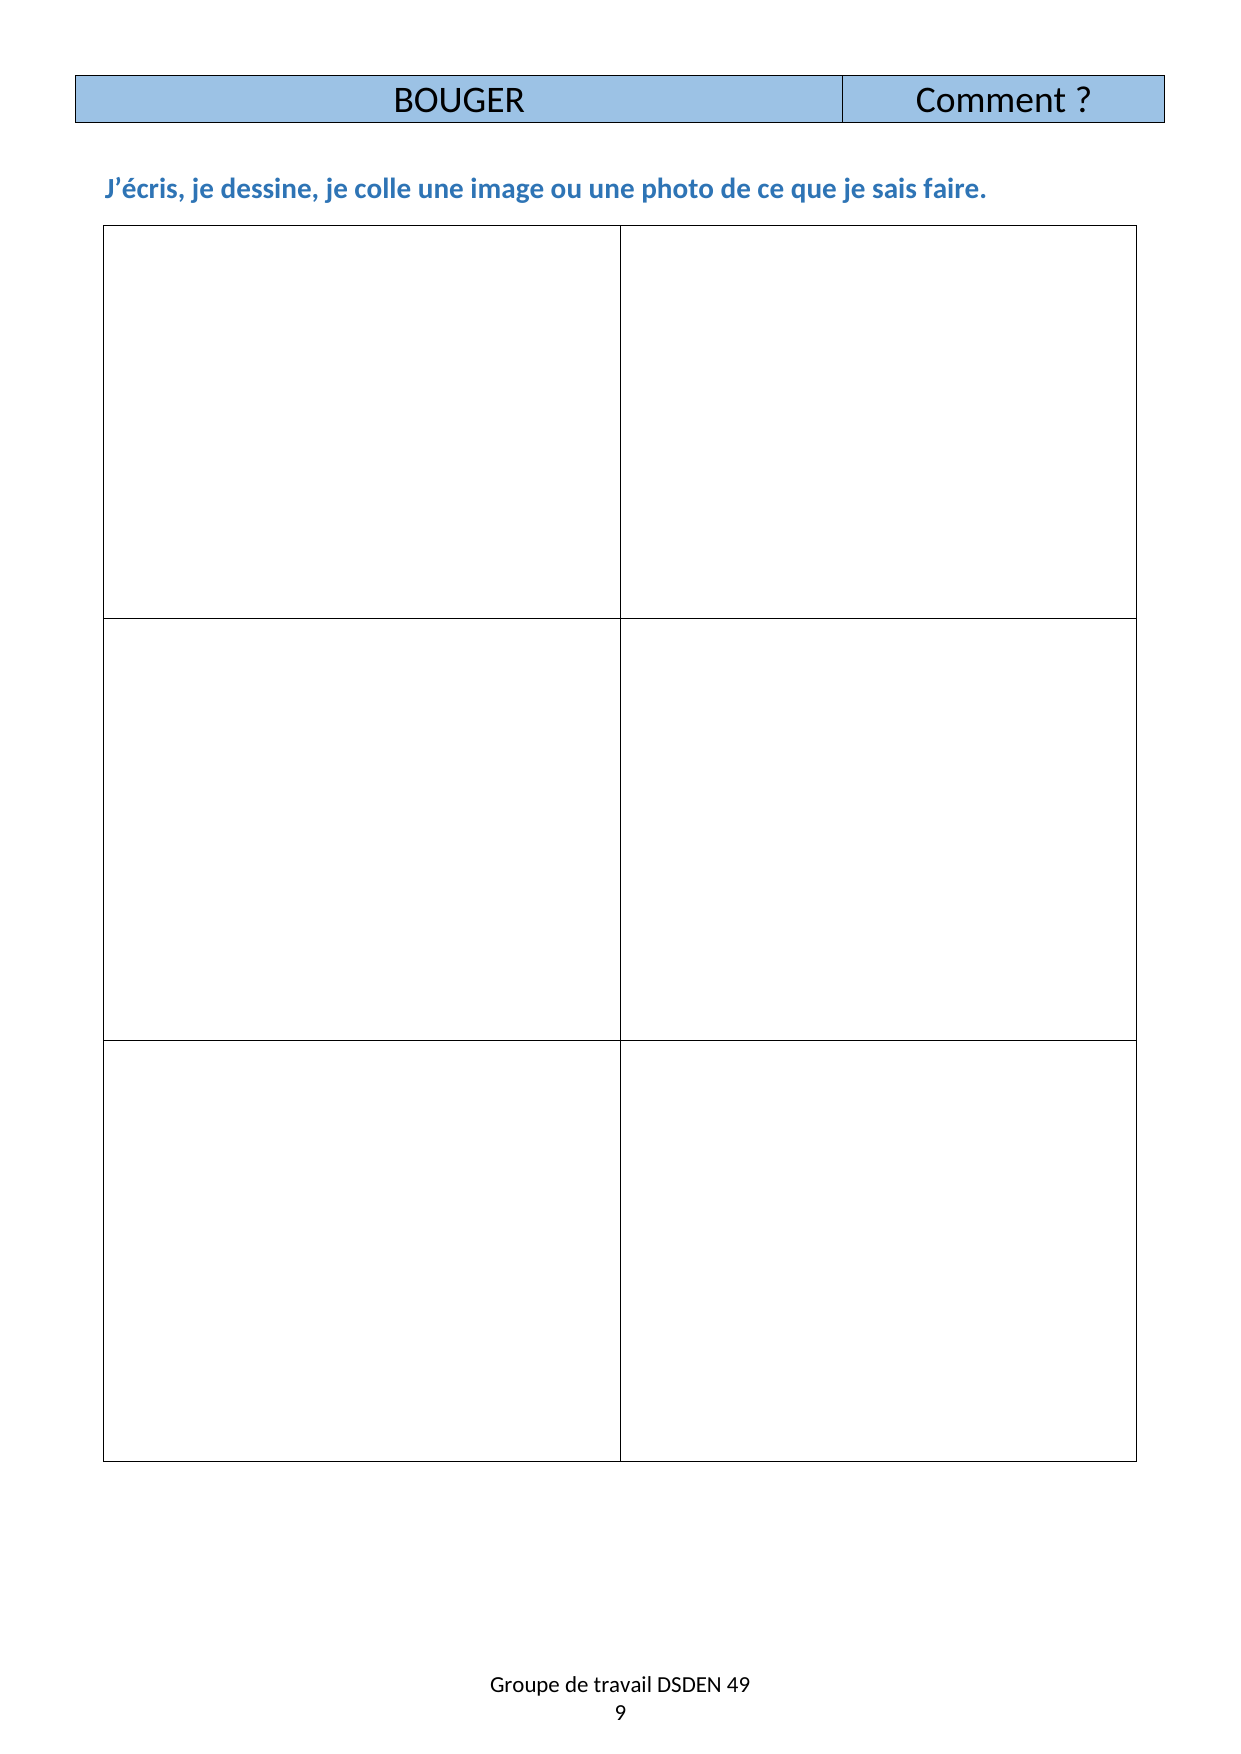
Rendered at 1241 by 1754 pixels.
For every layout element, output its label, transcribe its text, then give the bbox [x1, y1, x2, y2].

table_cell [621, 1041, 1136, 1461]
table_header [621, 226, 1136, 618]
table_header BOUGER [76, 76, 842, 122]
table_header [104, 226, 620, 618]
text J’écris, je dessine, je colle une image ou une photo de ce que je sais faire. [104, 170, 1165, 205]
table_cell [104, 619, 620, 1039]
table_cell [104, 1041, 620, 1461]
table_cell [621, 619, 1136, 1039]
table_header Comment ? [843, 76, 1164, 122]
